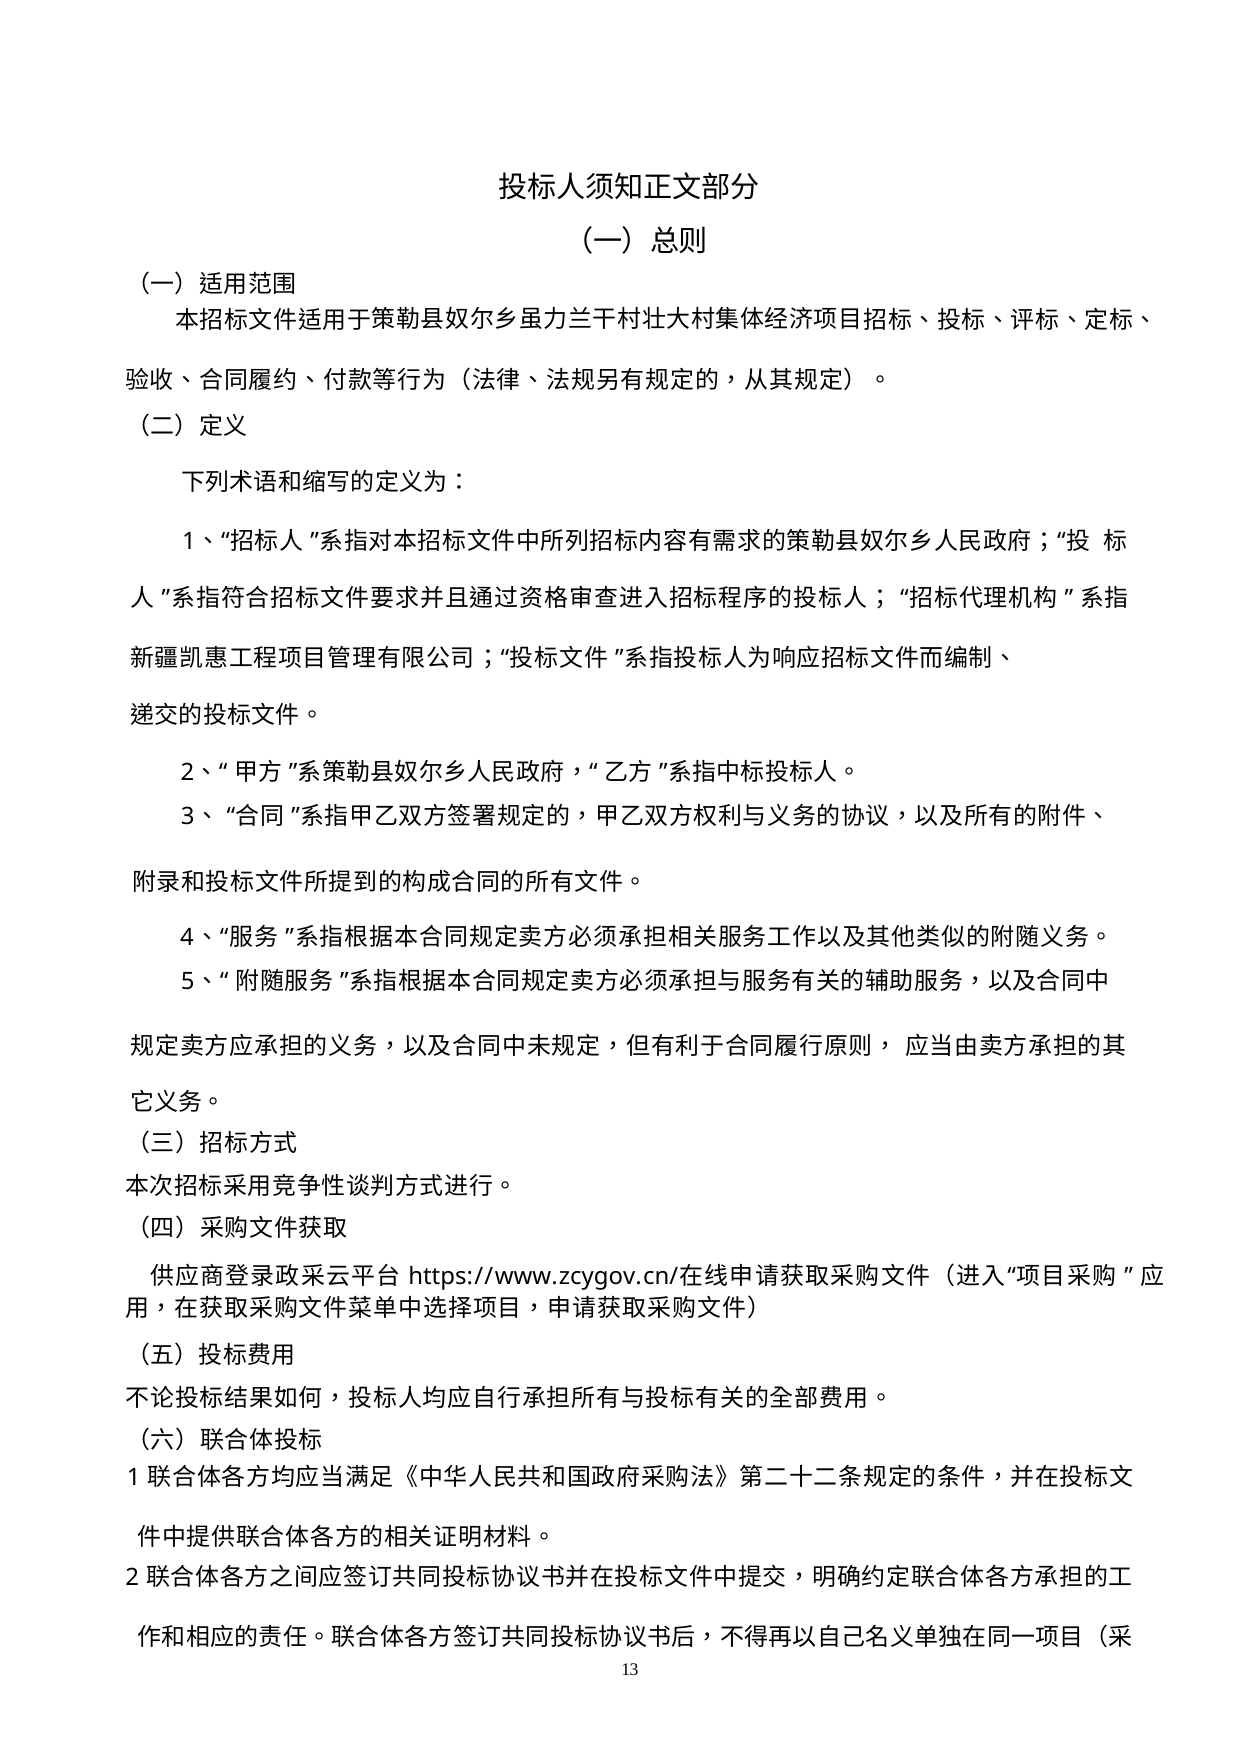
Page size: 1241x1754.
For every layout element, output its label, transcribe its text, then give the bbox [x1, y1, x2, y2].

text 投标人须知正文部分 [498, 169, 1165, 205]
text （三）招标方式 [126, 1127, 1165, 1158]
text （一）适用范围 [126, 267, 1165, 298]
text 规定卖方应承担的义务，以及合同中未规定，但有利于合同履行原则， 应当由卖方承担的其 [130, 1030, 1165, 1061]
text （五）投标费用 [126, 1339, 1165, 1370]
text 1、“招标人 ”系指对本招标文件中所列招标内容有需求的策勒县奴尔乡人民政府；“投 标人 ”系指符合招标文件要求并且通过资格审查进入招标程序的投标人； “招标代理机构 ” 系指新疆凯惠工程项目管理有限公司；“投标文件 ”系指投标人为响应招标文件而编制、 [130, 522, 1146, 673]
text 2、“ 甲方 ”系策勒县奴尔乡人民政府，“ 乙方 ”系指中标投标人。 [180, 754, 1165, 787]
text 作和相应的责任。联合体各方签订共同投标协议书后，不得再以自己名义单独在同一项目（采 [137, 1621, 1165, 1652]
text 下列术语和缩写的定义为： [181, 466, 1165, 497]
text 不论投标结果如何，投标人均应自行承担所有与投标有关的全部费用。 [125, 1382, 1165, 1412]
text （六）联合体投标 [126, 1424, 1165, 1455]
text 3、 “合同 ”系指甲乙双方签署规定的，甲乙双方权利与义务的协议，以及所有的附件、 [181, 811, 1165, 865]
text （四）采购文件获取 [126, 1212, 1165, 1243]
text 5、“ 附随服务 ”系指根据本合同规定卖方必须承担与服务有关的辅助服务，以及合同中 [181, 976, 1165, 1030]
text （一）总则 [564, 222, 1165, 259]
text 4、“服务 ”系指根据本合同规定卖方必须承担相关服务工作以及其他类似的附随义务。 [180, 921, 1165, 951]
text 验收、合同履约、付款等行为（法律、法规另有规定的，从其规定）。 [125, 364, 1165, 394]
text 附录和投标文件所提到的构成合同的所有文件。 [132, 865, 1165, 896]
text 1 联合体各方均应当满足《中华人民共和国政府采购法》第二十二条规定的条件，并在投标文 [127, 1471, 1165, 1521]
text 本招标文件适用于策勒县奴尔乡虽力兰干村壮大村集体经济项目招标、投标、评标、定标、 [175, 314, 1165, 364]
text 它义务。 [131, 1086, 1165, 1116]
text 件中提供联合体各方的相关证明材料。 [137, 1521, 1165, 1551]
text 2 联合体各方之间应签订共同投标协议书并在投标文件中提交，明确约定联合体各方承担的工 [125, 1571, 1165, 1621]
text （二）定义 [126, 410, 1165, 441]
text 递交的投标文件。 [130, 698, 1165, 729]
text 本次招标采用竞争性谈判方式进行。 [125, 1170, 1165, 1200]
text 供应商登录政采云平台 https://www.zcygov.cn/在线申请获取采购文件（进入“项目采购 ” 应用，在获取采购文件菜单中选择项目，申请获取采购文件） [125, 1258, 1165, 1324]
